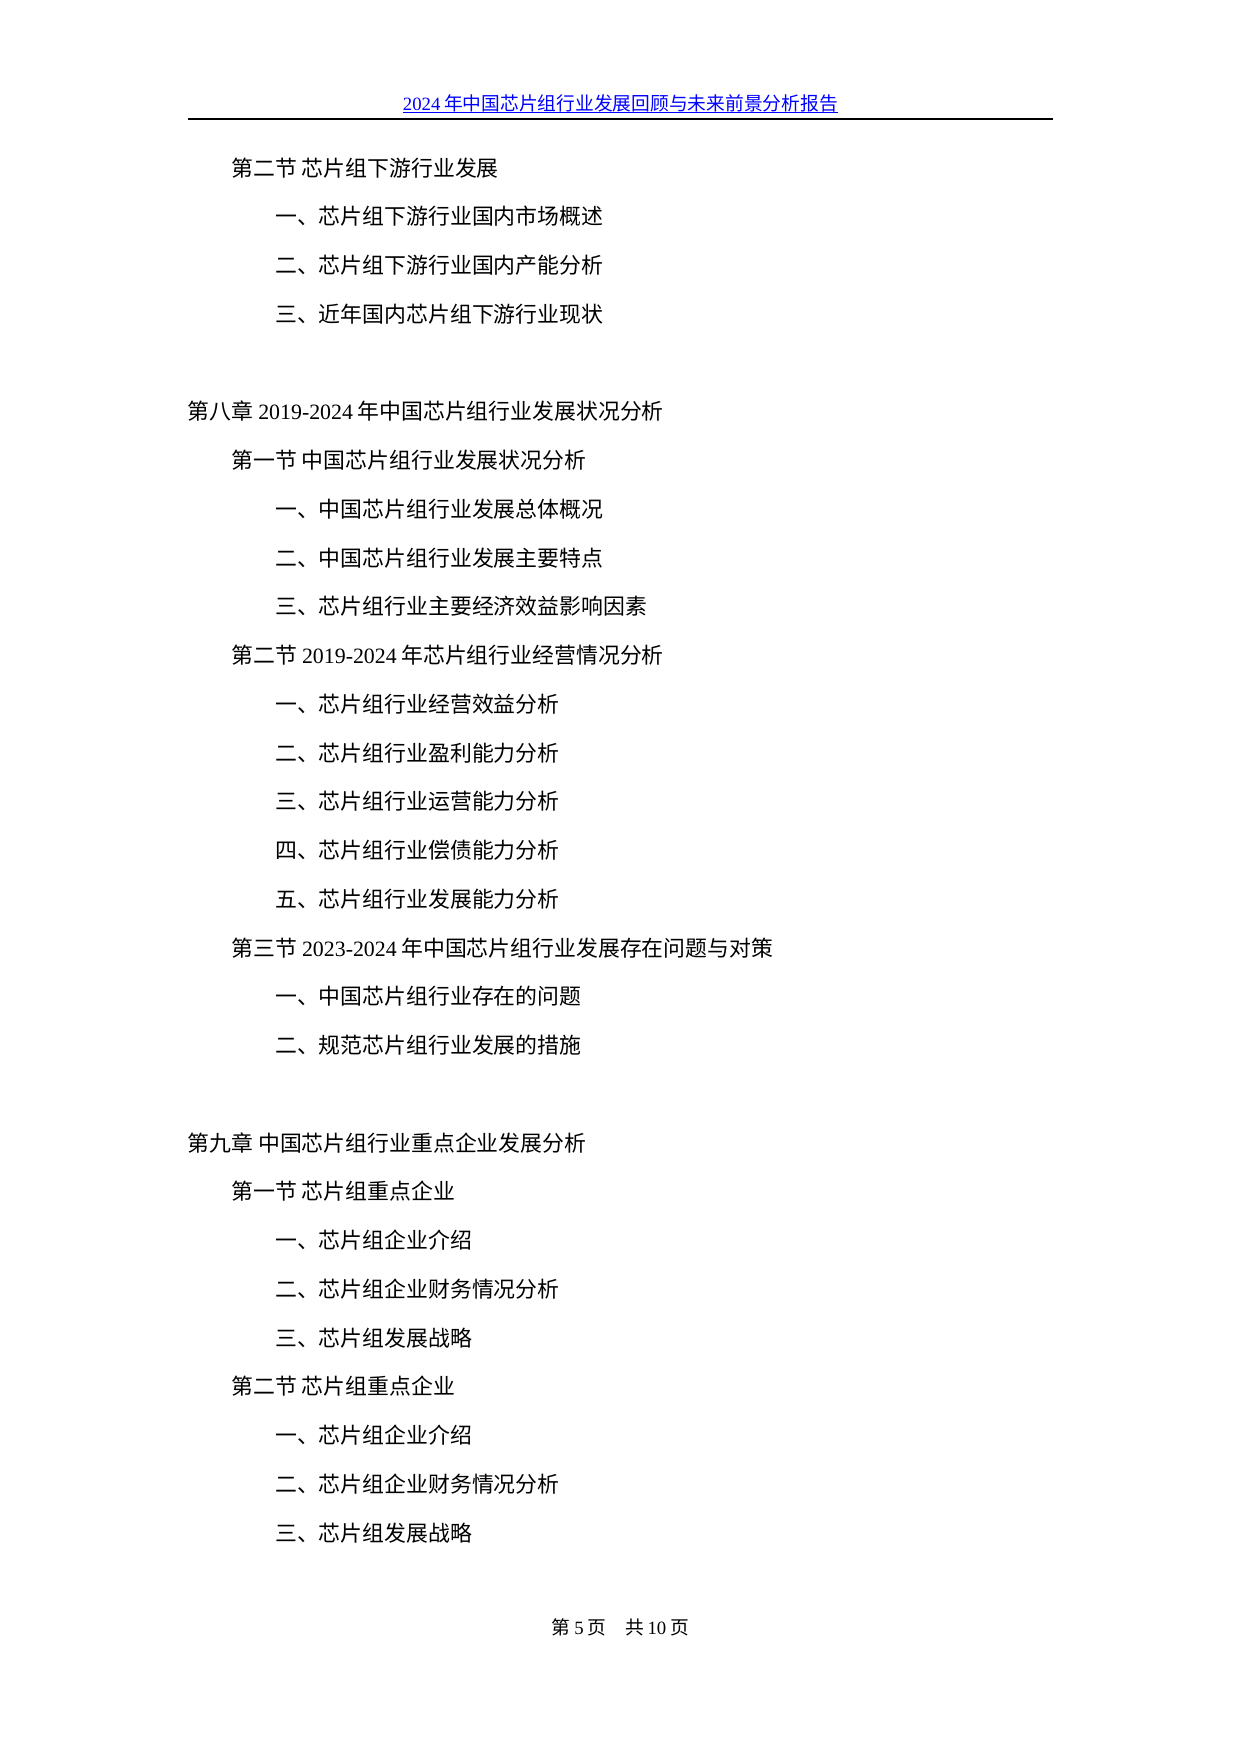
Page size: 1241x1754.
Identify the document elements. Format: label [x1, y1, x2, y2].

text [187, 150, 1053, 1548]
